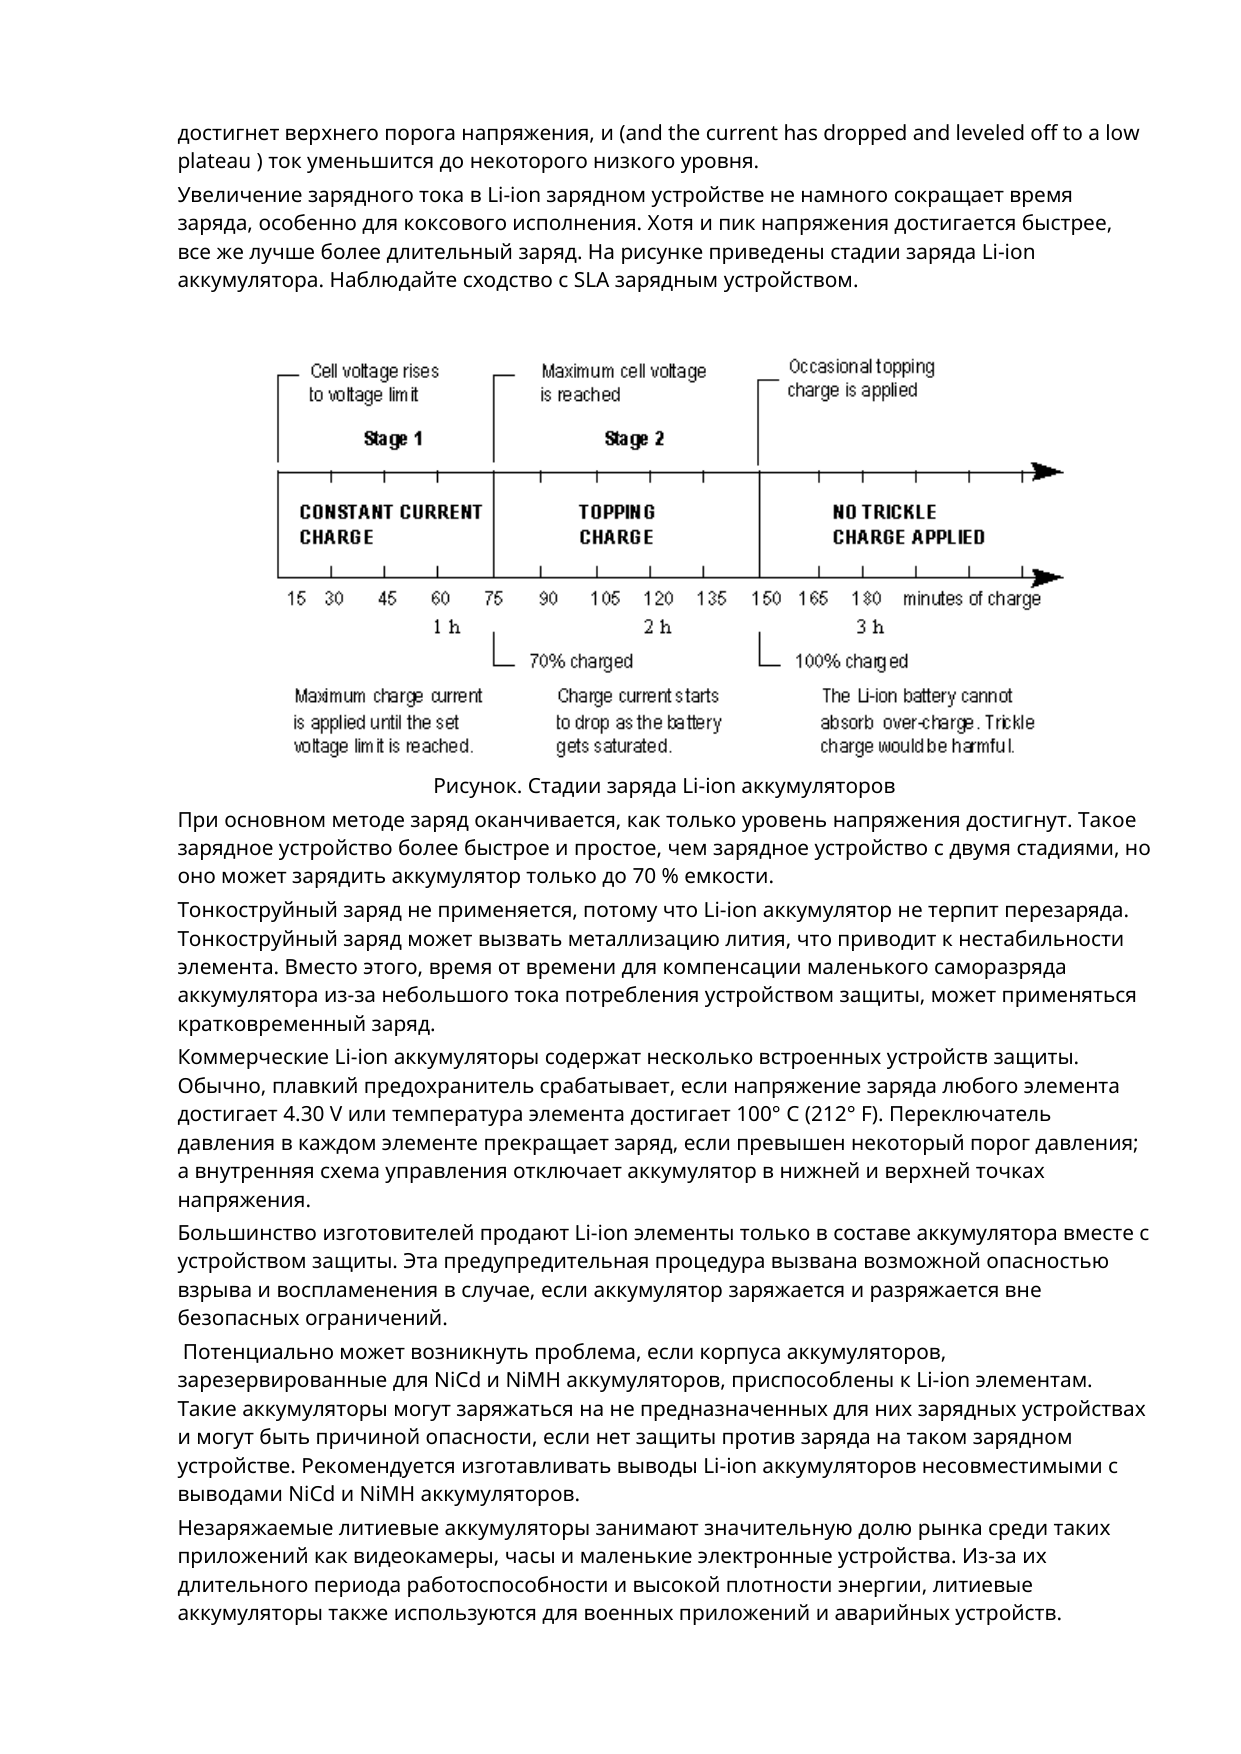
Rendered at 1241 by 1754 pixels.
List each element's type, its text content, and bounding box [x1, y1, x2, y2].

text Потенциально может возникнуть проблема, если корпуса аккумуляторов, зарезервированные для NiCd и NiMH аккумуляторов, приспособлены к Li-ion элементам. Такие аккумуляторы могут заряжаться на не предназначенных для них зарядных устройствах и могут быть причиной опасности, если нет защиты против заряда на таком зарядном устройстве. Рекомендуется изготавливать выводы Li-ion аккумуляторов несовместимыми с выводами NiCd и NiMH аккумуляторов. [177, 1337, 1152, 1508]
picture [265, 298, 1064, 767]
text Увеличение зарядного тока в Li-ion зарядном устройстве не намного сокращает время заряда, особенно для коксового исполнения. Хотя и пик напряжения достигается быстрее, все же лучше более длительный заряд. На рисунке приведены стадии заряда Li-ion аккумулятора. Наблюдайте сходство с SLA зарядным устройством. [177, 180, 1152, 294]
text Незаряжаемые литиевые аккумуляторы занимают значительную долю рынка среди таких приложений как видеокамеры, часы и маленькие электронные устройства. Из-за их длительного периода работоспособности и высокой плотности энергии, литиевые аккумуляторы также используются для военных приложений и аварийных устройств. [177, 1513, 1152, 1627]
text При основном методе заряд оканчивается, как только уровень напряжения достигнут. Такое зарядное устройство более быстрое и простое, чем зарядное устройство с двумя стадиями, но оно может зарядить аккумулятор только до 70 % емкости. [177, 805, 1152, 890]
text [177, 118, 1152, 175]
text Рисунок. Стадии заряда Li-ion аккумуляторов [177, 771, 1152, 800]
text Коммерческие Li-ion аккумуляторы содержат несколько встроенных устройств защиты. Обычно, плавкий предохранитель срабатывает, если напряжение заряда любого элемента достигает 4.30 V или температура элемента достигает 100° C (212° F). Переключатель давления в каждом элементе прекращает заряд, если превышен некоторый порог давления; а внутренняя схема управления отключает аккумулятор в нижней и верхней точках напряжения. [177, 1042, 1152, 1213]
text Тонкоструйный заряд не применяется, потому что Li-ion аккумулятор не терпит перезаряда. Тонкоструйный заряд может вызвать металлизацию лития, что приводит к нестабильности элемента. Вместо этого, время от времени для компенсации маленького саморазряда аккумулятора из-за небольшого тока потребления устройством защиты, может применяться кратковременный заряд. [177, 895, 1152, 1037]
text Большинство изготовителей продают Li-ion элементы только в составе аккумулятора вместе с устройством защиты. Эта предупредительная процедура вызвана возможной опасностью взрыва и воспламенения в случае, если аккумулятор заряжается и разряжается вне безопасных ограничений. [177, 1218, 1152, 1332]
